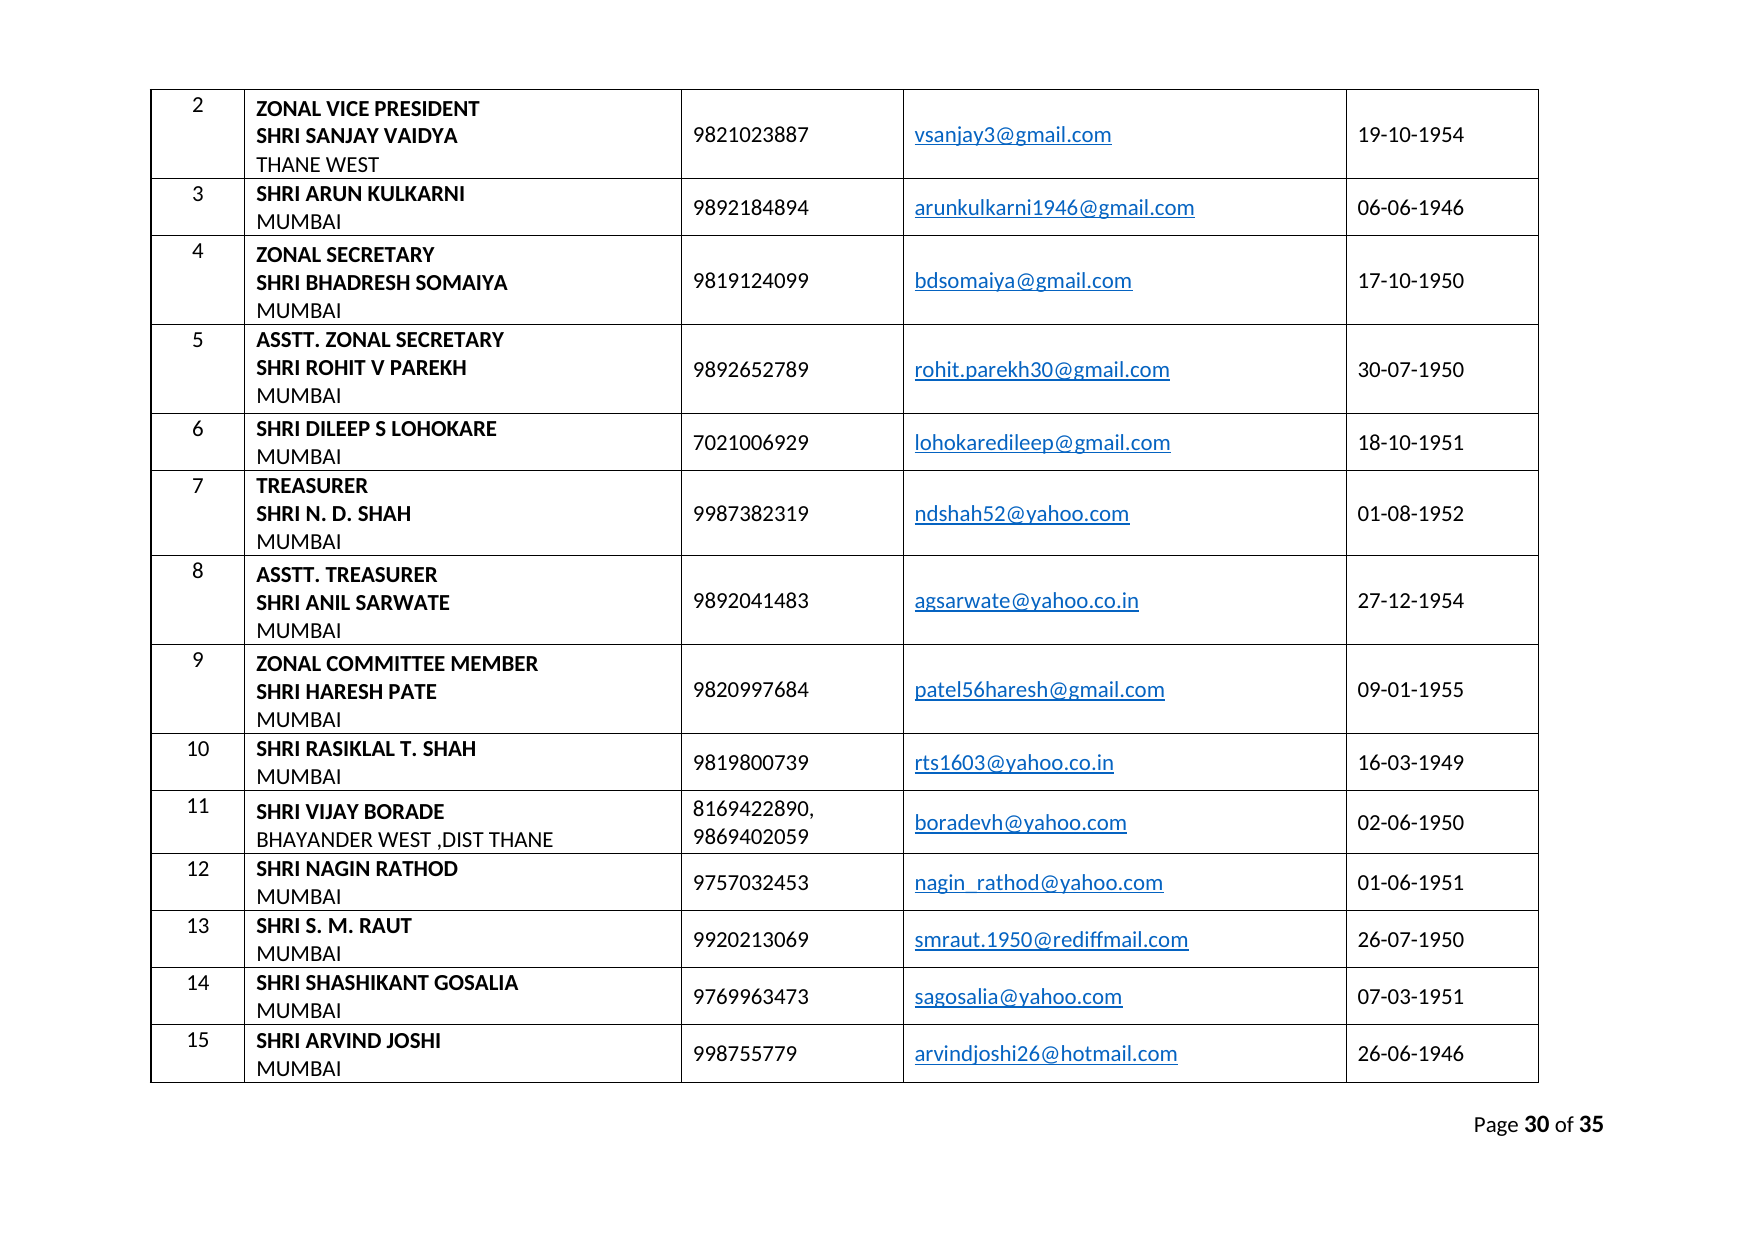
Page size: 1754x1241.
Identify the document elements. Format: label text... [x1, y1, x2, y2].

table_cell 30-07-1950 [1347, 325, 1538, 413]
table_cell agsarwate@yahoo.co.in [904, 556, 1346, 644]
table_cell 16-03-1949 [1347, 734, 1538, 790]
table_cell SHRI ARUN KULKARNI MUMBAI [245, 179, 681, 235]
table_cell 8 [152, 556, 244, 644]
table_cell 9987382319 [682, 471, 903, 555]
table_cell 9819800739 [682, 734, 903, 790]
table_cell boradevh@yahoo.com [904, 791, 1346, 853]
table_cell ASSTT. TREASURER SHRI ANIL SARWATE MUMBAI [245, 556, 681, 644]
table_cell ASSTT. ZONAL SECRETARY SHRI ROHIT V PAREKH MUMBAI [245, 325, 681, 413]
table_cell 27-12-1954 [1347, 556, 1538, 644]
table_cell 9892652789 [682, 325, 903, 413]
table_cell 8169422890, 9869402059 [682, 791, 903, 853]
table_cell 19-10-1954 [1347, 90, 1538, 178]
table_cell 06-06-1946 [1347, 179, 1538, 235]
table_cell 12 [152, 854, 244, 910]
table_cell 17-10-1950 [1347, 236, 1538, 324]
table_cell 15 [152, 1025, 244, 1082]
table_cell 26-07-1950 [1347, 911, 1538, 967]
table_cell arvindjoshi26@hotmail.com [904, 1025, 1346, 1082]
table_cell 7021006929 [682, 414, 903, 470]
table_cell 9892041483 [682, 556, 903, 644]
table_cell 09-01-1955 [1347, 645, 1538, 733]
table_cell 3 [152, 179, 244, 235]
table_cell nagin_rathod@yahoo.com [904, 854, 1346, 910]
table_cell 2 [152, 90, 244, 178]
table_cell sagosalia@yahoo.com [904, 968, 1346, 1024]
table_cell SHRI NAGIN RATHOD MUMBAI [245, 854, 681, 910]
table_cell 6 [152, 414, 244, 470]
table_cell SHRI S. M. RAUT MUMBAI [245, 911, 681, 967]
table_cell ZONAL COMMITTEE MEMBER SHRI HARESH PATE MUMBAI [245, 645, 681, 733]
table_cell rohit.parekh30@gmail.com [904, 325, 1346, 413]
table_cell 9920213069 [682, 911, 903, 967]
table_cell SHRI VIJAY BORADE BHAYANDER WEST ,DIST THANE [245, 791, 681, 853]
table_cell ZONAL VICE PRESIDENT SHRI SANJAY VAIDYA THANE WEST [245, 90, 681, 178]
table_cell 18-10-1951 [1347, 414, 1538, 470]
table_cell 01-06-1951 [1347, 854, 1538, 910]
table_cell rts1603@yahoo.co.in [904, 734, 1346, 790]
table_cell 9769963473 [682, 968, 903, 1024]
table_cell 9819124099 [682, 236, 903, 324]
table_cell 10 [152, 734, 244, 790]
table_cell smraut.1950@rediffmail.com [904, 911, 1346, 967]
table_cell 4 [152, 236, 244, 324]
table_cell patel56haresh@gmail.com [904, 645, 1346, 733]
table_cell 13 [152, 911, 244, 967]
table_cell vsanjay3@gmail.com [904, 90, 1346, 178]
table_cell 01-08-1952 [1347, 471, 1538, 555]
table_cell 9892184894 [682, 179, 903, 235]
table_cell arunkulkarni1946@gmail.com [904, 179, 1346, 235]
table_cell 7 [152, 471, 244, 555]
table_cell bdsomaiya@gmail.com [904, 236, 1346, 324]
table_cell 5 [152, 325, 244, 413]
table_cell SHRI RASIKLAL T. SHAH MUMBAI [245, 734, 681, 790]
table_cell 998755779 [682, 1025, 903, 1082]
table_cell 9820997684 [682, 645, 903, 733]
table_cell 26-06-1946 [1347, 1025, 1538, 1082]
table_cell TREASURER SHRI N. D. SHAH MUMBAI [245, 471, 681, 555]
table_cell ZONAL SECRETARY SHRI BHADRESH SOMAIYA MUMBAI [245, 236, 681, 324]
table_cell 07-03-1951 [1347, 968, 1538, 1024]
table_cell SHRI DILEEP S LOHOKARE MUMBAI [245, 414, 681, 470]
table_cell 9821023887 [682, 90, 903, 178]
table_cell SHRI SHASHIKANT GOSALIA MUMBAI [245, 968, 681, 1024]
table_cell lohokaredileep@gmail.com [904, 414, 1346, 470]
table_cell 9757032453 [682, 854, 903, 910]
table_cell ndshah52@yahoo.com [904, 471, 1346, 555]
table_cell 11 [152, 791, 244, 853]
table_cell SHRI ARVIND JOSHI MUMBAI [245, 1025, 681, 1082]
table_cell 9 [152, 645, 244, 733]
table_cell 02-06-1950 [1347, 791, 1538, 853]
table_cell 14 [152, 968, 244, 1024]
